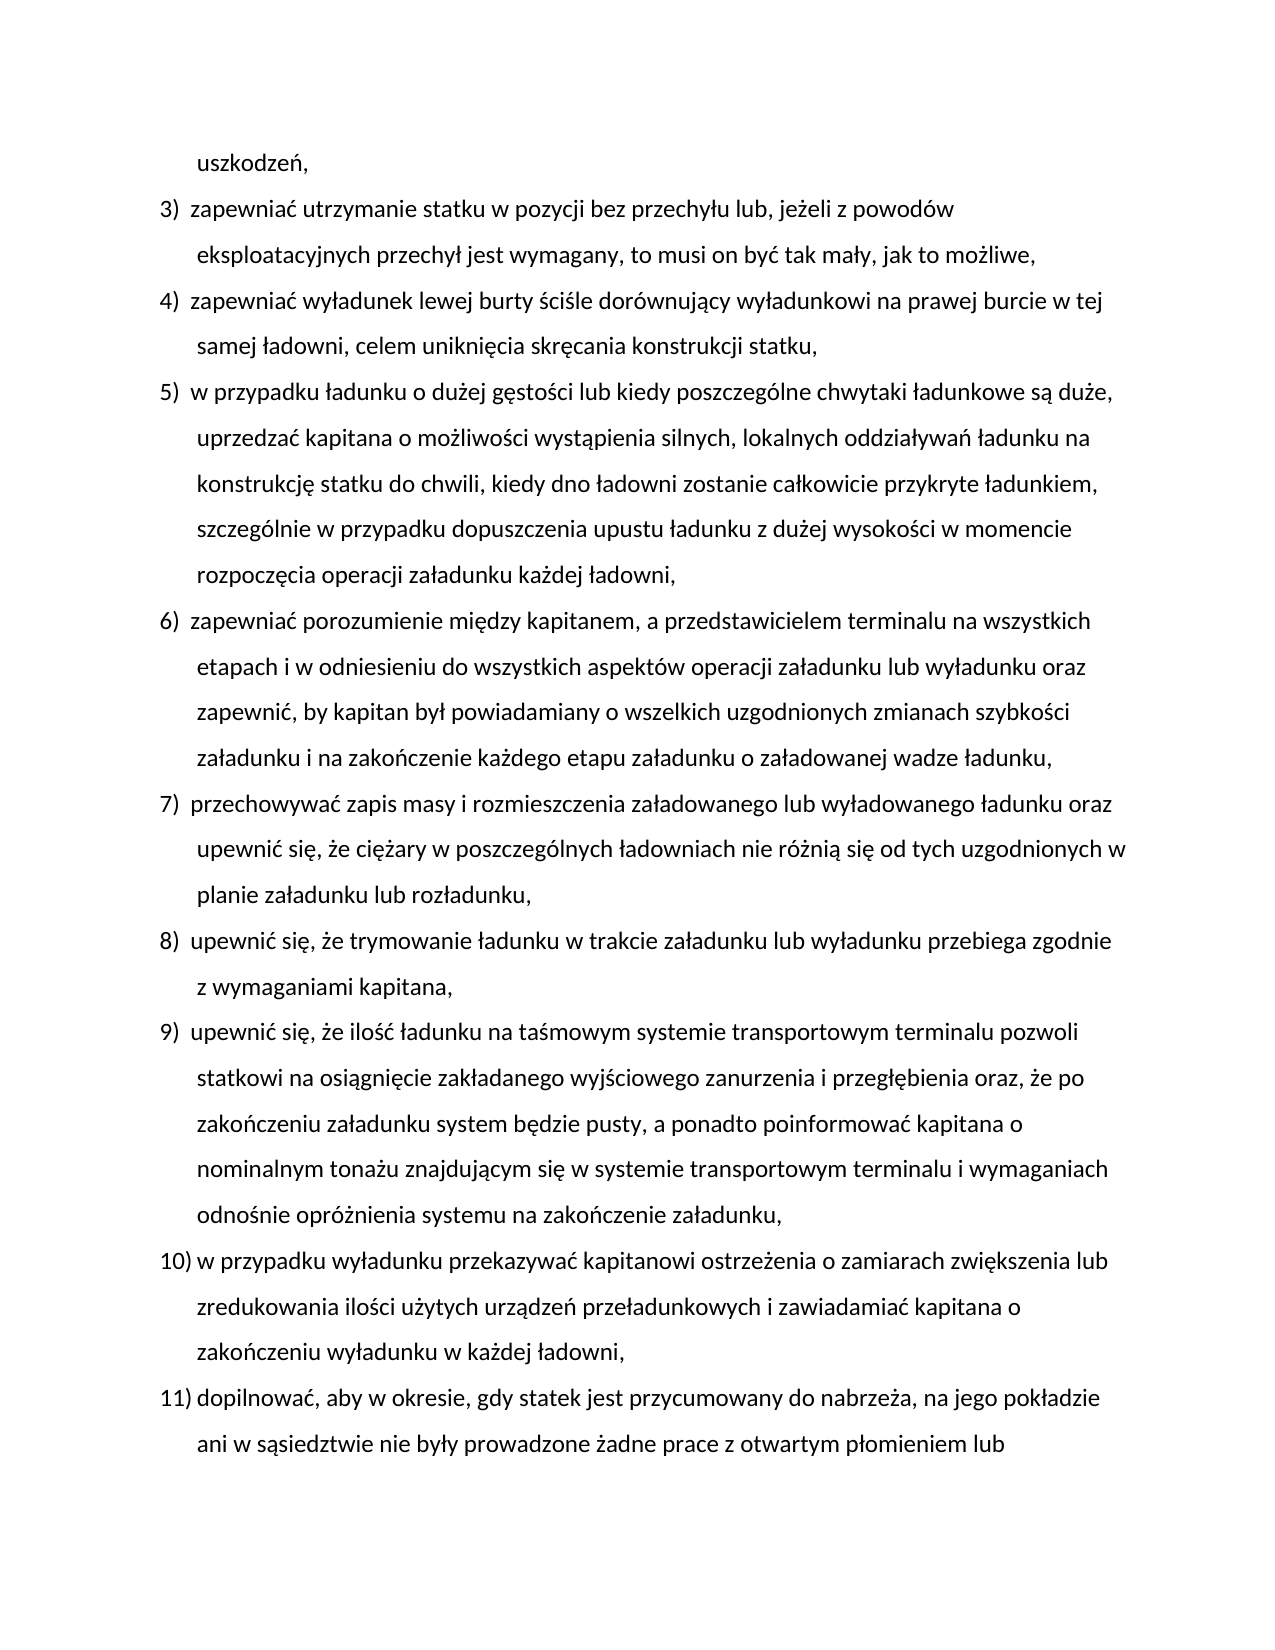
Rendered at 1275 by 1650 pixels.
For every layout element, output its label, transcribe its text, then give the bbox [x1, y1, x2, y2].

list upewnić się, że ilość ładunku na taśmowym systemie transportowym terminalu pozwoli statkowi na osiągnięcie zakładanego wyjściowego zanurzenia i przegłębienia oraz, że po zakończeniu załadunku system będzie pusty, a ponadto poinformować kapitana o nominalnym tonażu znajdującym się w systemie transportowym terminalu i wymaganiach odnośnie opróżnienia systemu na zakończenie załadunku, [159, 1016, 1127, 1230]
list w przypadku ładunku o dużej gęstości lub kiedy poszczególne chwytaki ładunkowe są duże, uprzedzać kapitana o możliwości wystąpienia silnych, lokalnych oddziaływań ładunku na konstrukcję statku do chwili, kiedy dno ładowni zostanie całkowicie przykryte ładunkiem, szczególnie w przypadku dopuszczenia upustu ładunku z dużej wysokości w momencie rozpoczęcia operacji załadunku każdej ładowni, [159, 376, 1127, 590]
list w przypadku wyładunku przekazywać kapitanowi ostrzeżenia o zamiarach zwiększenia lub zredukowania ilości użytych urządzeń przeładunkowych i zawiadamiać kapitana o zakończeniu wyładunku w każdej ładowni, [159, 1245, 1127, 1367]
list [159, 148, 1127, 178]
list zapewniać utrzymanie statku w pozycji bez przechyłu lub, jeżeli z powodów eksploatacyjnych przechył jest wymagany, to musi on być tak mały, jak to możliwe, [159, 193, 1127, 269]
list upewnić się, że trymowanie ładunku w trakcie załadunku lub wyładunku przebiega zgodnie z wymaganiami kapitana, [159, 925, 1127, 1001]
list zapewniać wyładunek lewej burty ściśle dorównujący wyładunkowi na prawej burcie w tej samej ładowni, celem uniknięcia skręcania konstrukcji statku, [159, 285, 1127, 361]
list zapewniać porozumienie między kapitanem, a przedstawicielem terminalu na wszystkich etapach i w odniesieniu do wszystkich aspektów operacji załadunku lub wyładunku oraz zapewnić, by kapitan był powiadamiany o wszelkich uzgodnionych zmianach szybkości załadunku i na zakończenie każdego etapu załadunku o załadowanej wadze ładunku, [159, 605, 1127, 773]
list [159, 1382, 1127, 1458]
list przechowywać zapis masy i rozmieszczenia załadowanego lub wyładowanego ładunku oraz upewnić się, że ciężary w poszczególnych ładowniach nie różnią się od tych uzgodnionych w planie załadunku lub rozładunku, [159, 788, 1127, 910]
